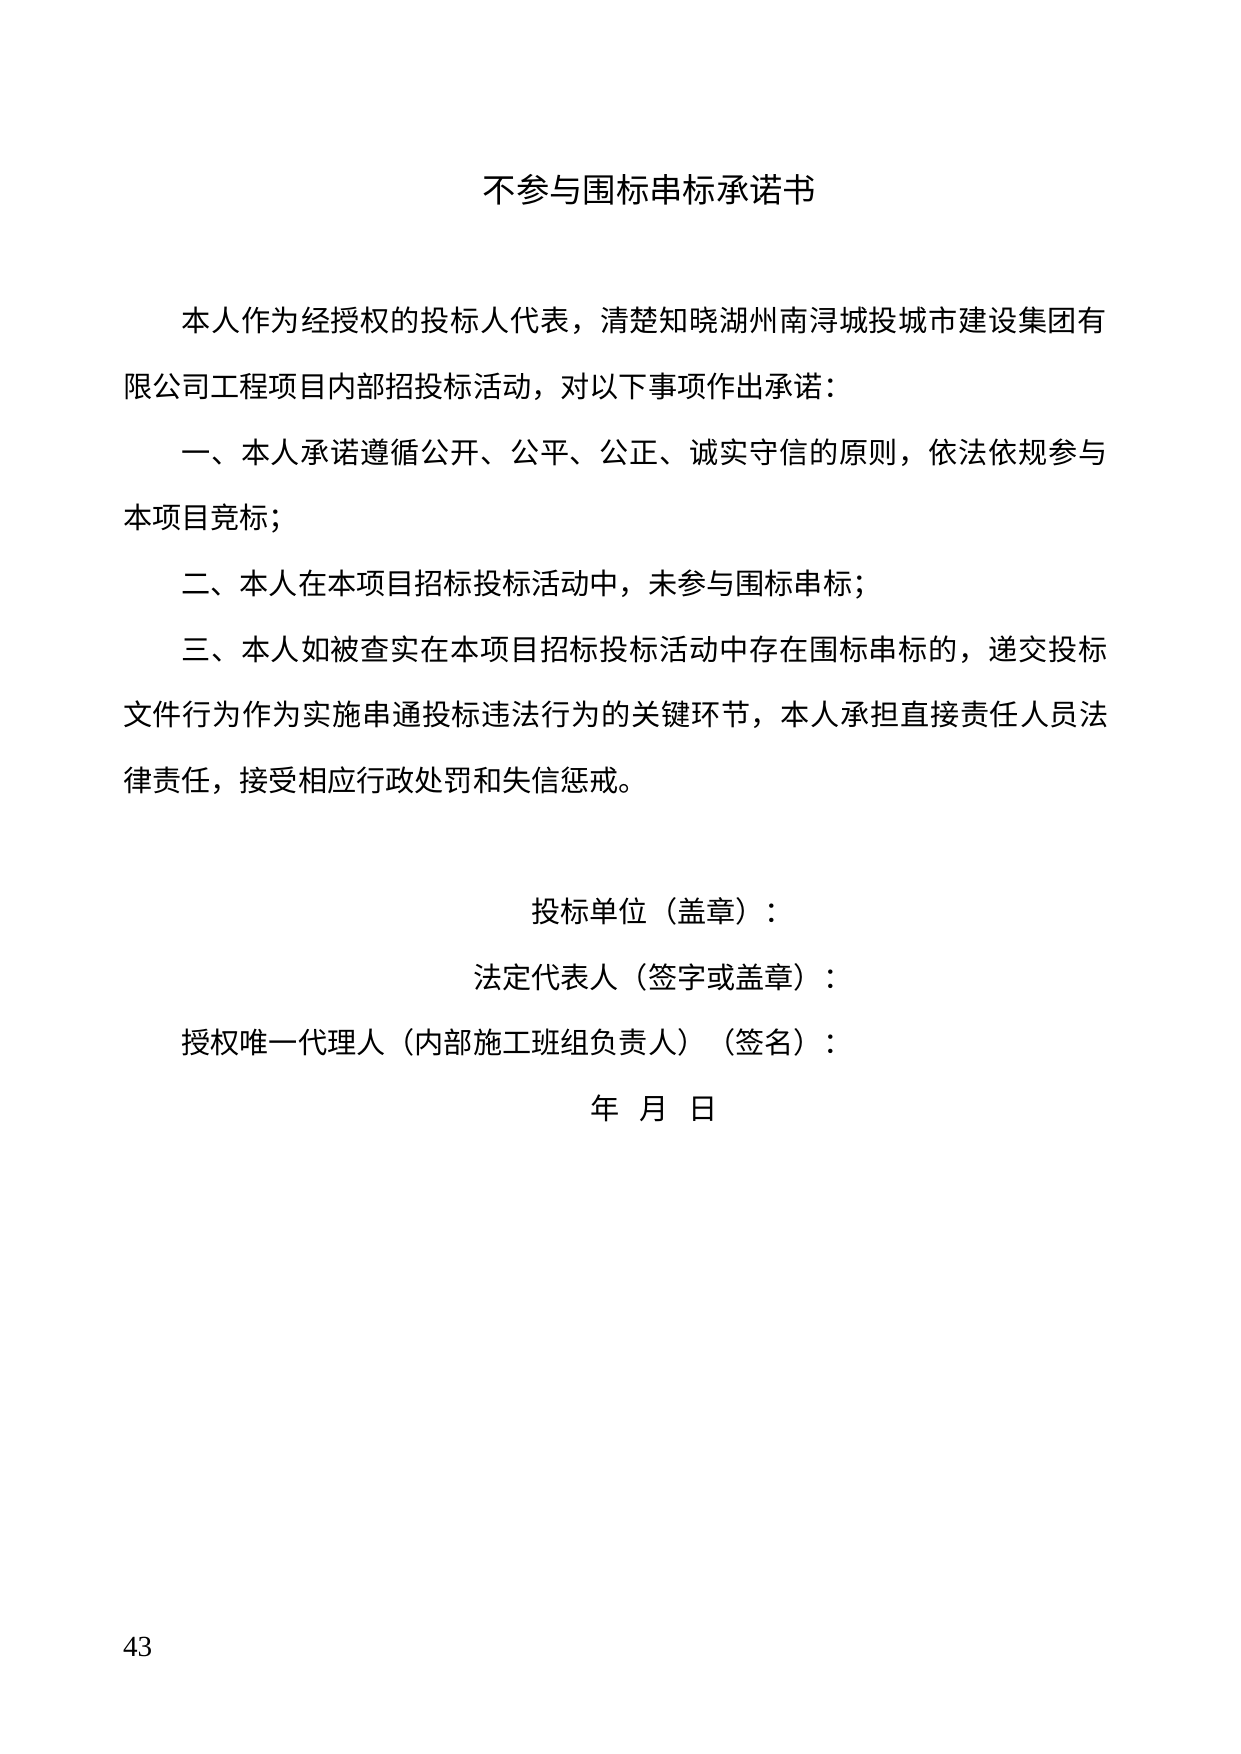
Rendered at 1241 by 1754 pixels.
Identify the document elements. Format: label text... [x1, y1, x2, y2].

text 不参与围标串标承诺书 [123, 155, 1108, 221]
text 投标单位（盖章）： [123, 877, 1108, 943]
text 本人作为经授权的投标人代表，清楚知晓湖州南浔城投城市建设集团有限公司工程项目内部招投标活动，对以下事项作出承诺： [123, 286, 1108, 418]
text 法定代表人（签字或盖章）： [123, 943, 1108, 1008]
text 年 月 日 [123, 1074, 1108, 1139]
text 授权唯一代理人（内部施工班组负责人）（签名）： [123, 1008, 1108, 1074]
text 一、本人承诺遵循公开、公平、公正、诚实守信的原则，依法依规参与本项目竞标； [123, 418, 1108, 549]
text 二、本人在本项目招标投标活动中，未参与围标串标； [123, 549, 1108, 614]
text 三、本人如被查实在本项目招标投标活动中存在围标串标的，递交投标文件行为作为实施串通投标违法行为的关键环节，本人承担直接责任人员法律责任，接受相应行政处罚和失信惩戒。 [123, 614, 1108, 811]
